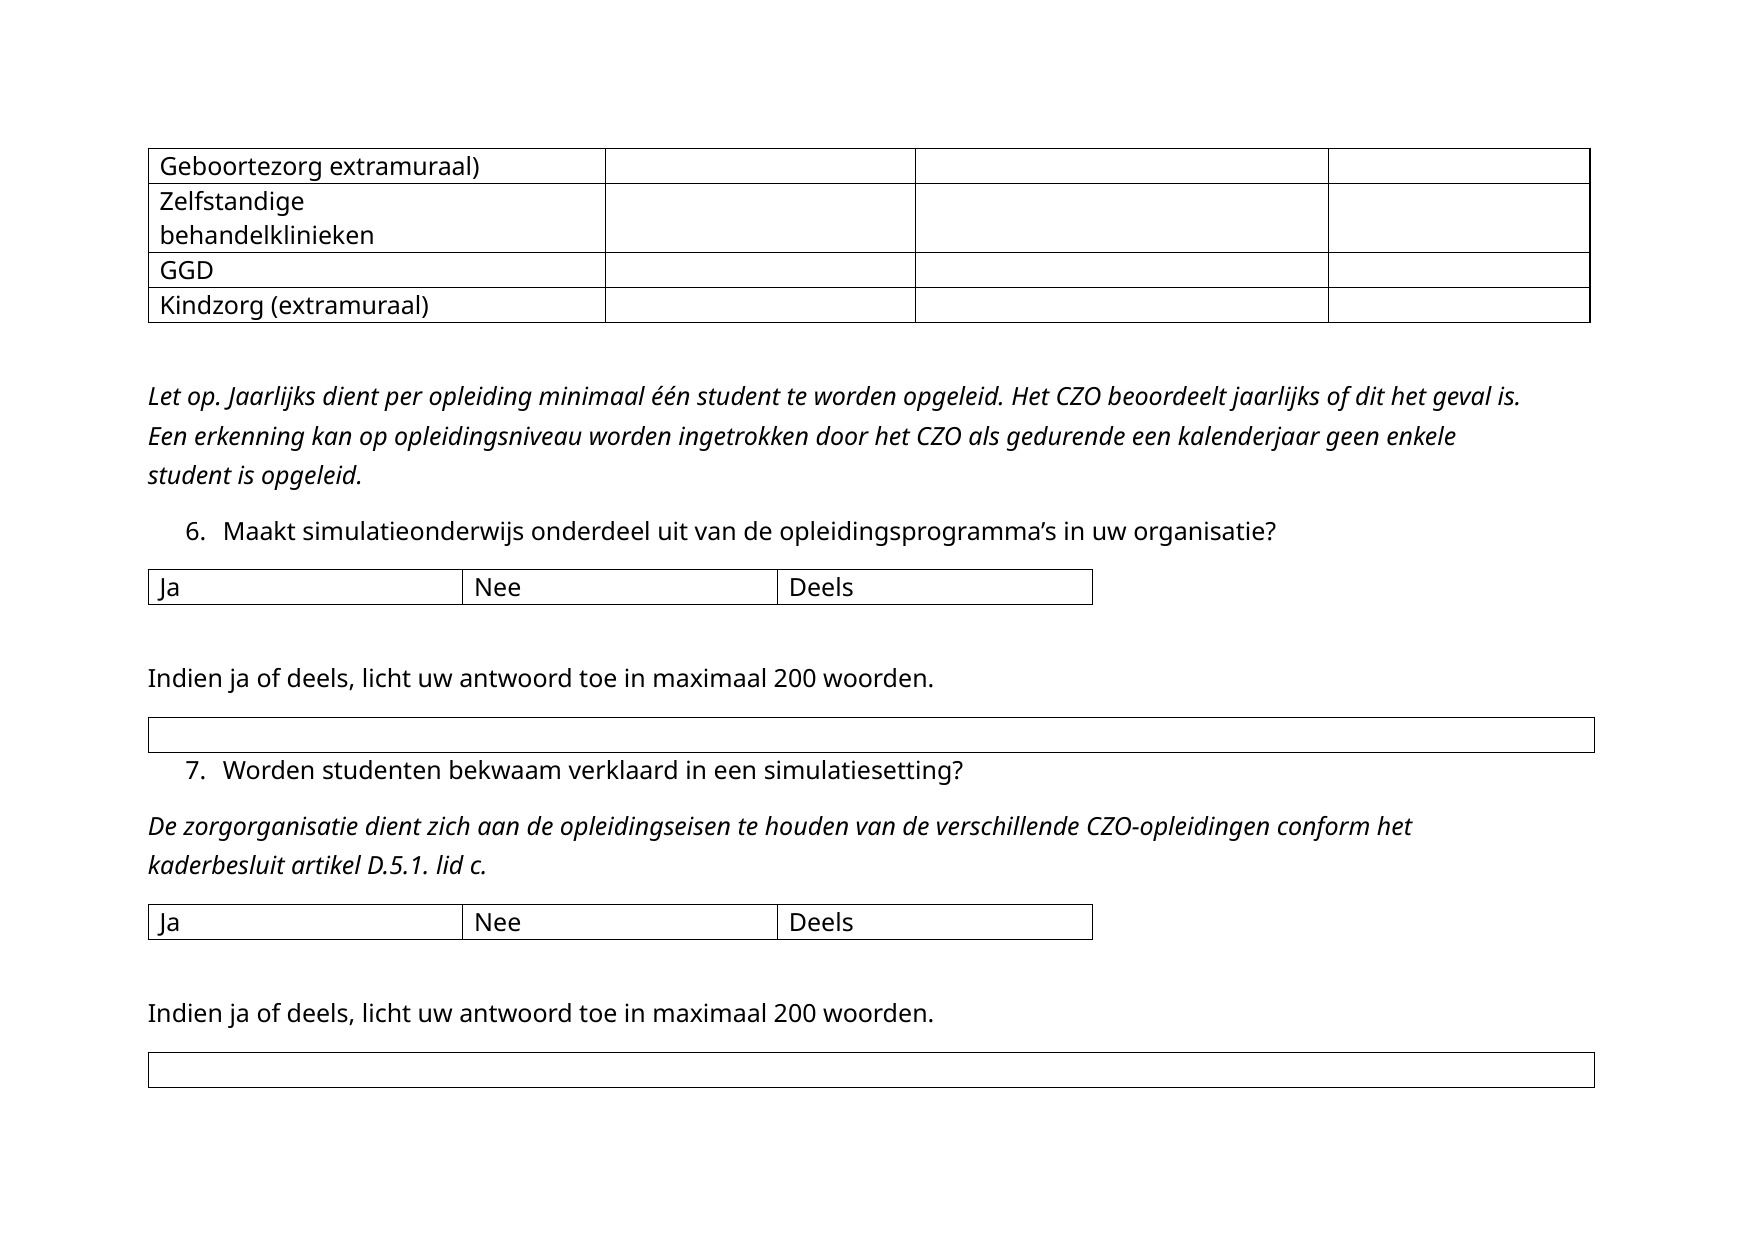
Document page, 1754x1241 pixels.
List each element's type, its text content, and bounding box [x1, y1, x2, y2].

table_cell [1329, 288, 1589, 322]
table_cell [916, 253, 1328, 287]
table_cell [916, 149, 1328, 183]
table_header Ja [149, 905, 462, 939]
table_header Nee [463, 905, 777, 939]
table_cell [916, 288, 1328, 322]
table_cell [916, 184, 1328, 252]
text Let op. Jaarlijks dient per opleiding minimaal één student te worden opgeleid. Het CZO beoordeelt jaarlijks of dit het geval is. Een erkenning kan op opleidingsniveau worden ingetrokken door het CZO als gedurende een kalenderjaar geen enkele student is opgeleid. [148, 379, 1536, 491]
list Worden studenten bekwaam verklaard in een simulatiesetting? [185, 753, 1536, 787]
table_cell [1329, 184, 1589, 252]
table_header Ja [149, 570, 462, 604]
text De zorgorganisatie dient zich aan de opleidingseisen te houden van de verschillende CZO-opleidingen conform het kaderbesluit artikel D.5.1. lid c. [148, 809, 1536, 882]
table_cell [1329, 253, 1589, 287]
table_header Nee [463, 570, 777, 604]
text Indien ja of deels, licht uw antwoord toe in maximaal 200 woorden. [148, 996, 1536, 1030]
table_cell Geboortezorg extramuraal) [149, 149, 605, 183]
table_cell [1329, 149, 1589, 183]
table_cell [606, 149, 915, 183]
table_cell GGD [149, 253, 605, 287]
list Maakt simulatieonderwijs onderdeel uit van de opleidingsprogramma’s in uw organisatie? [185, 513, 1536, 547]
table_cell [606, 184, 915, 252]
table_header [149, 718, 1594, 752]
table_cell Zelfstandige behandelklinieken [149, 184, 605, 252]
table_header [149, 1053, 1594, 1087]
text Indien ja of deels, licht uw antwoord toe in maximaal 200 woorden. [148, 661, 1536, 695]
table_cell [606, 253, 915, 287]
table_cell Kindzorg (extramuraal) [149, 288, 605, 322]
table_header Deels [778, 570, 1092, 604]
table_header Deels [778, 905, 1092, 939]
table_cell [606, 288, 915, 322]
